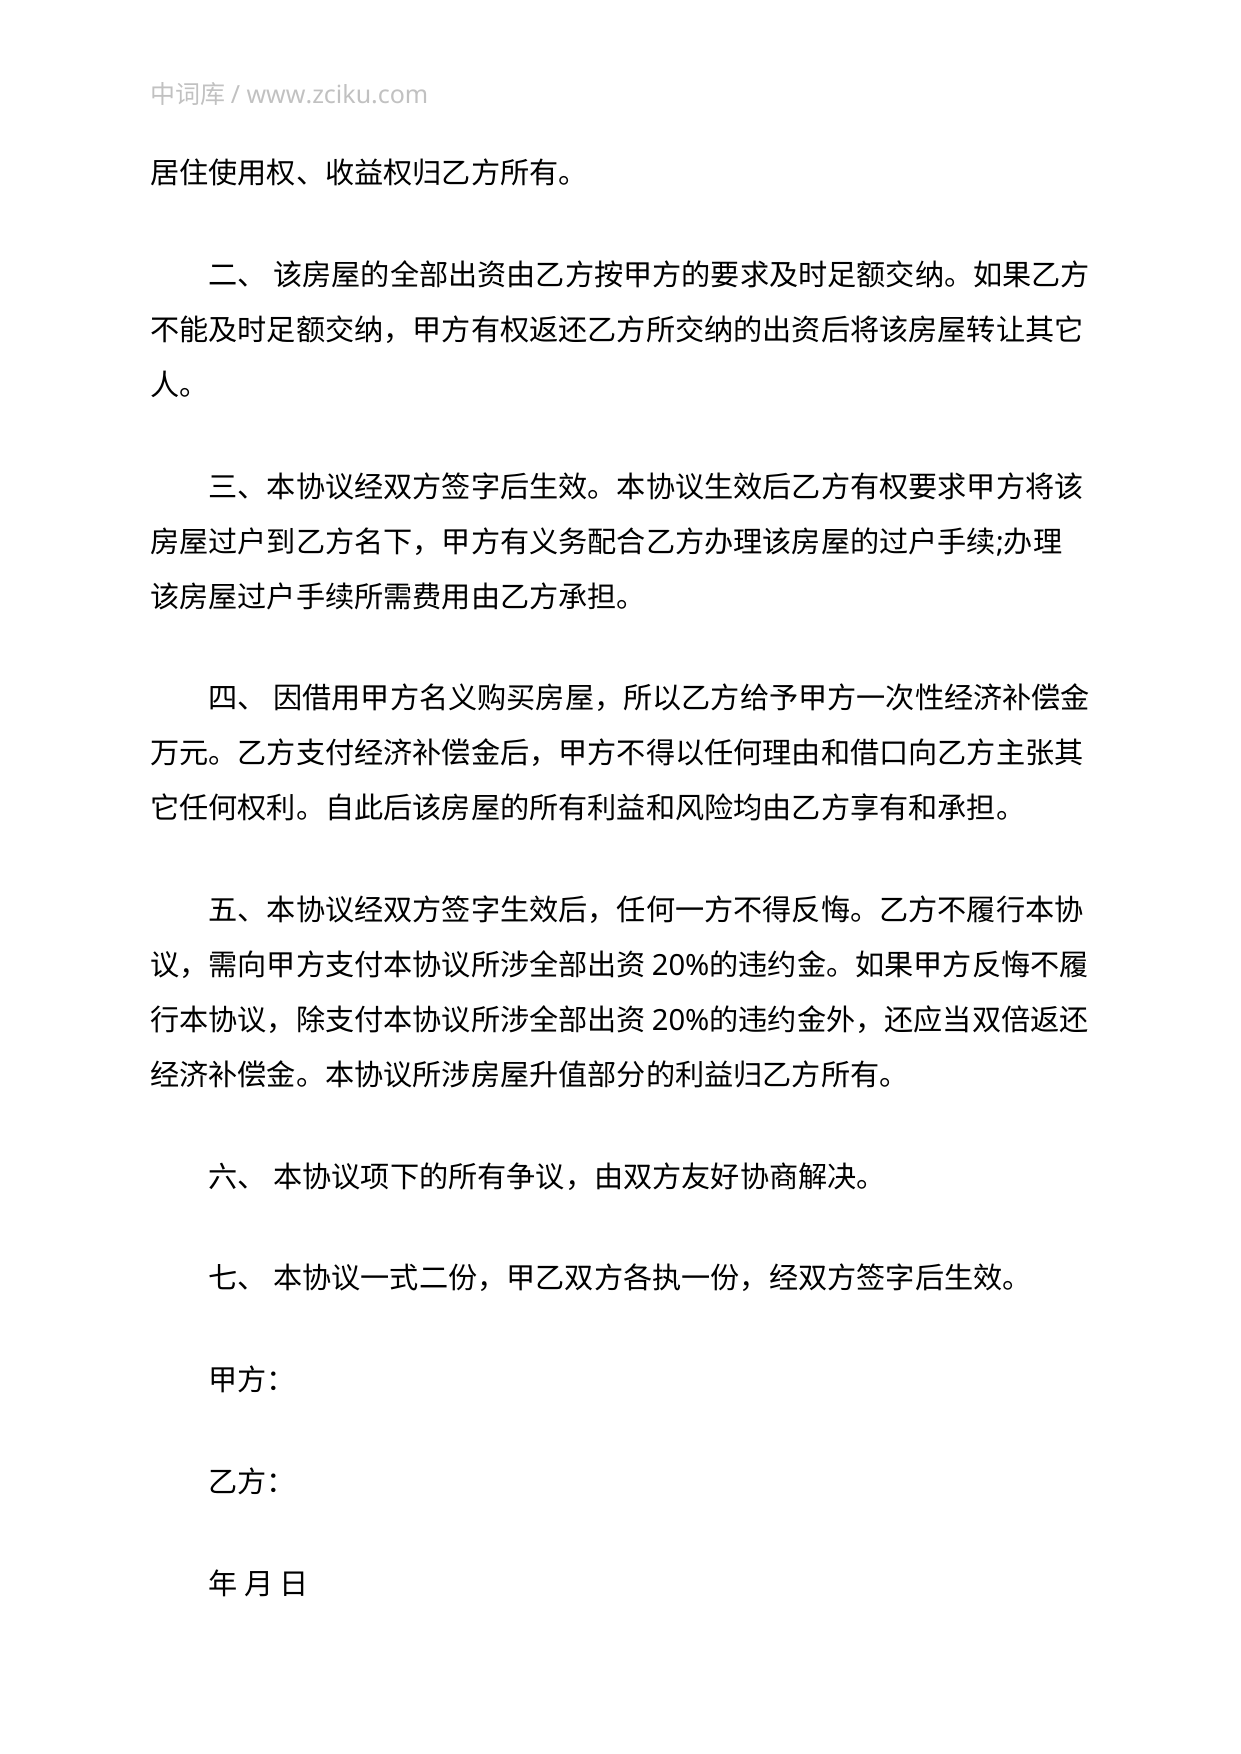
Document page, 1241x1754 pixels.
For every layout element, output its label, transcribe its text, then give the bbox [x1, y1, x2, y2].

text 乙方： [150, 1458, 1090, 1501]
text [150, 150, 1090, 192]
text 五、本协议经双方签字生效后，任何一方不得反悔。乙方不履行本协议，需向甲方支付本协议所涉全部出资20%的违约金。如果甲方反悔不履行本协议，除支付本协议所涉全部出资20%的违约金外，还应当双倍返还经济补偿金。本协议所涉房屋升值部分的利益归乙方所有。 [150, 887, 1090, 1094]
text 四、 因借用甲方名义购买房屋，所以乙方给予甲方一次性经济补偿金万元。乙方支付经济补偿金后，甲方不得以任何理由和借口向乙方主张其它任何权利。自此后该房屋的所有利益和风险均由乙方享有和承担。 [150, 675, 1090, 827]
text 三、本协议经双方签字后生效。本协议生效后乙方有权要求甲方将该房屋过户到乙方名下，甲方有义务配合乙方办理该房屋的过户手续;办理该房屋过户手续所需费用由乙方承担。 [150, 463, 1090, 616]
text 甲方： [150, 1357, 1090, 1399]
text 年 月 日 [150, 1560, 1090, 1603]
text 二、 该房屋的全部出资由乙方按甲方的要求及时足额交纳。如果乙方不能及时足额交纳，甲方有权返还乙方所交纳的出资后将该房屋转让其它人。 [150, 252, 1090, 404]
text 六、 本协议项下的所有争议，由双方友好协商解决。 [150, 1153, 1090, 1196]
text 七、 本协议一式二份，甲乙双方各执一份，经双方签字后生效。 [150, 1255, 1090, 1297]
